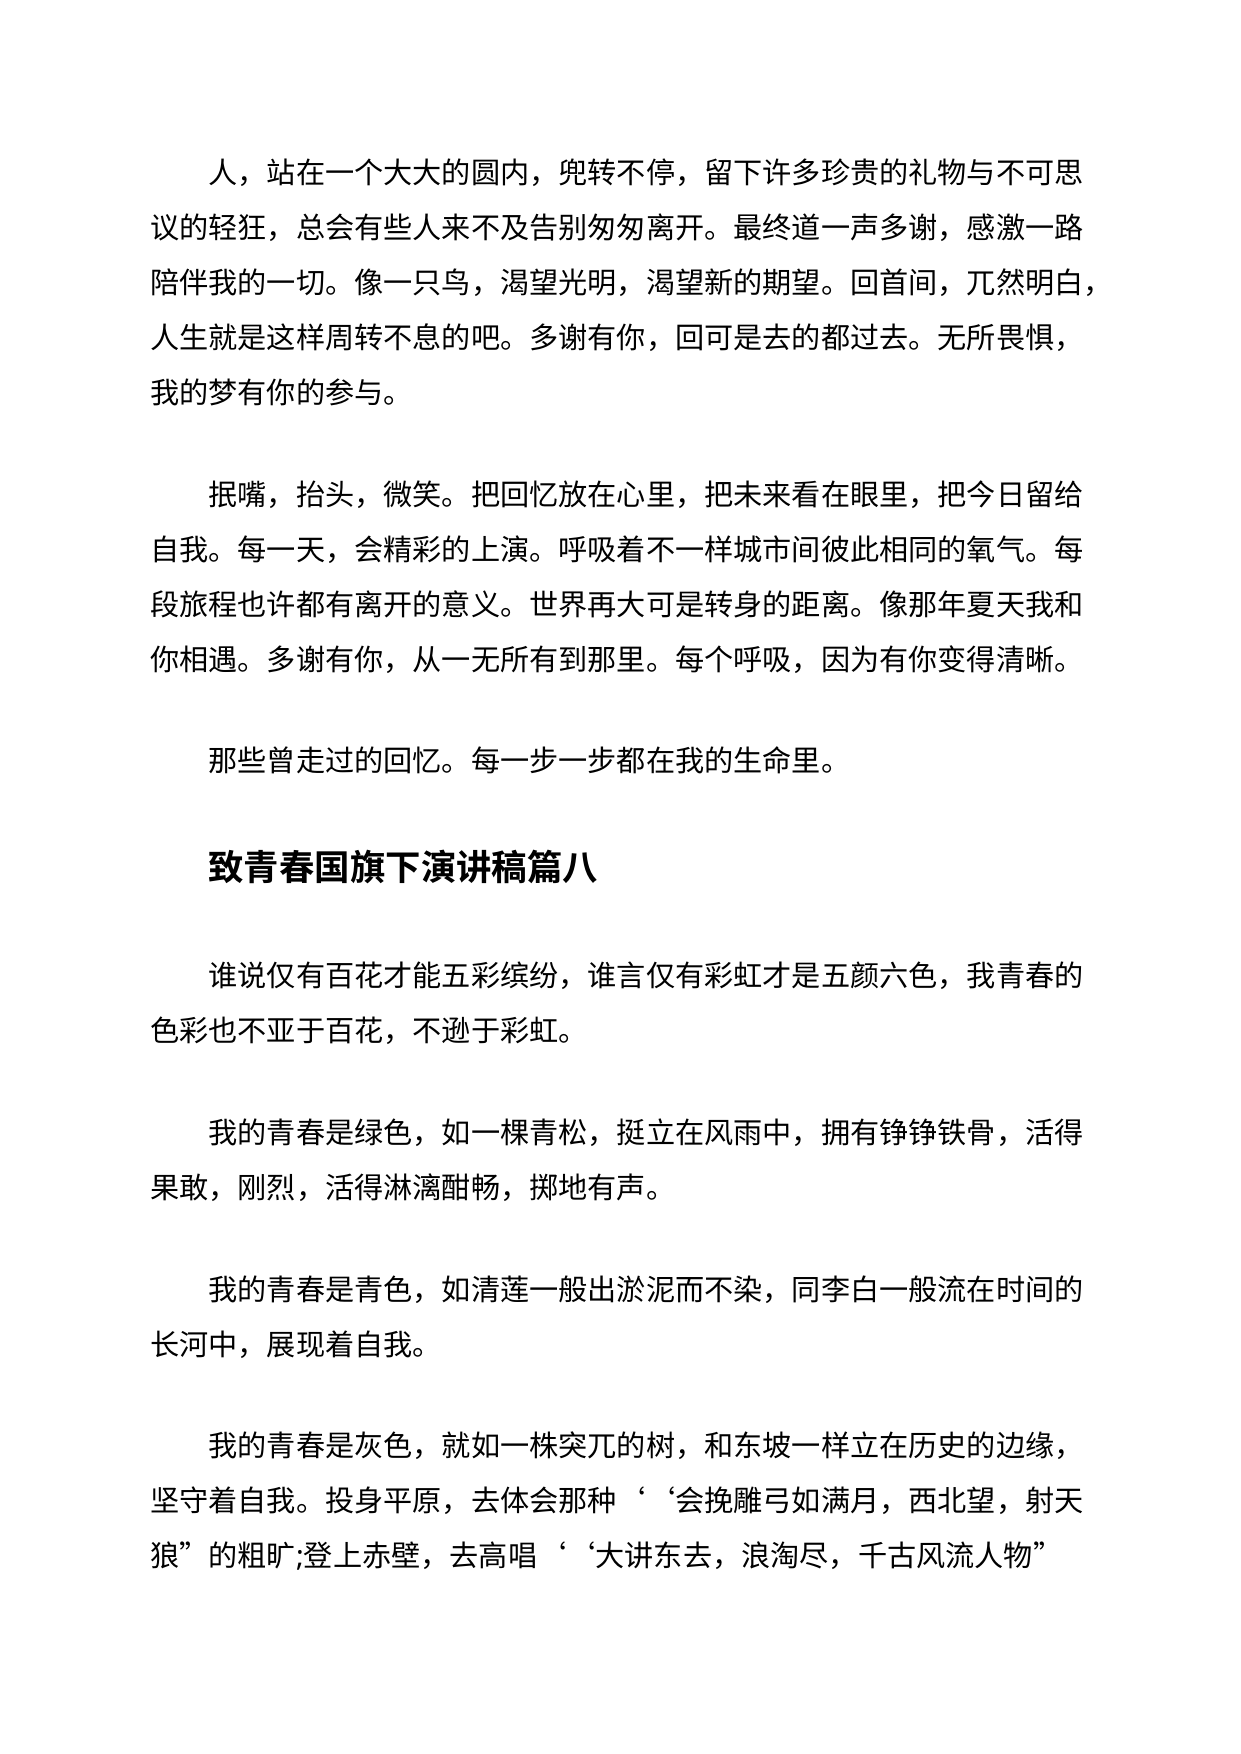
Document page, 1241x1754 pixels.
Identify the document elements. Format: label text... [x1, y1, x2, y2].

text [150, 1423, 1090, 1575]
text 人，站在一个大大的圆内，兜转不停，留下许多珍贵的礼物与不可思议的轻狂，总会有些人来不及告别匆匆离开。最终道一声多谢，感激一路陪伴我的一切。像一只鸟，渴望光明，渴望新的期望。回首间，兀然明白，人生就是这样周转不息的吧。多谢有你，回可是去的都过去。无所畏惧，我的梦有你的参与。 [150, 150, 1090, 412]
text 抿嘴，抬头，微笑。把回忆放在心里，把未来看在眼里，把今日留给自我。每一天，会精彩的上演。呼吸着不一样城市间彼此相同的氧气。每段旅程也许都有离开的意义。世界再大可是转身的距离。像那年夏天我和你相遇。多谢有你，从一无所有到那里。每个呼吸，因为有你变得清晰。 [150, 471, 1090, 678]
text 谁说仅有百花才能五彩缤纷，谁言仅有彩虹才是五颜六色，我青春的色彩也不亚于百花，不逊于彩虹。 [150, 953, 1090, 1050]
text 那些曾走过的回忆。每一步一步都在我的生命里。 [150, 738, 1090, 780]
text 我的青春是绿色，如一棵青松，挺立在风雨中，拥有铮铮铁骨，活得果敢，刚烈，活得淋漓酣畅，掷地有声。 [150, 1110, 1090, 1207]
text 致青春国旗下演讲稿篇八 [150, 839, 1090, 891]
text 我的青春是青色，如清莲一般出淤泥而不染，同李白一般流在时间的长河中，展现着自我。 [150, 1266, 1090, 1363]
